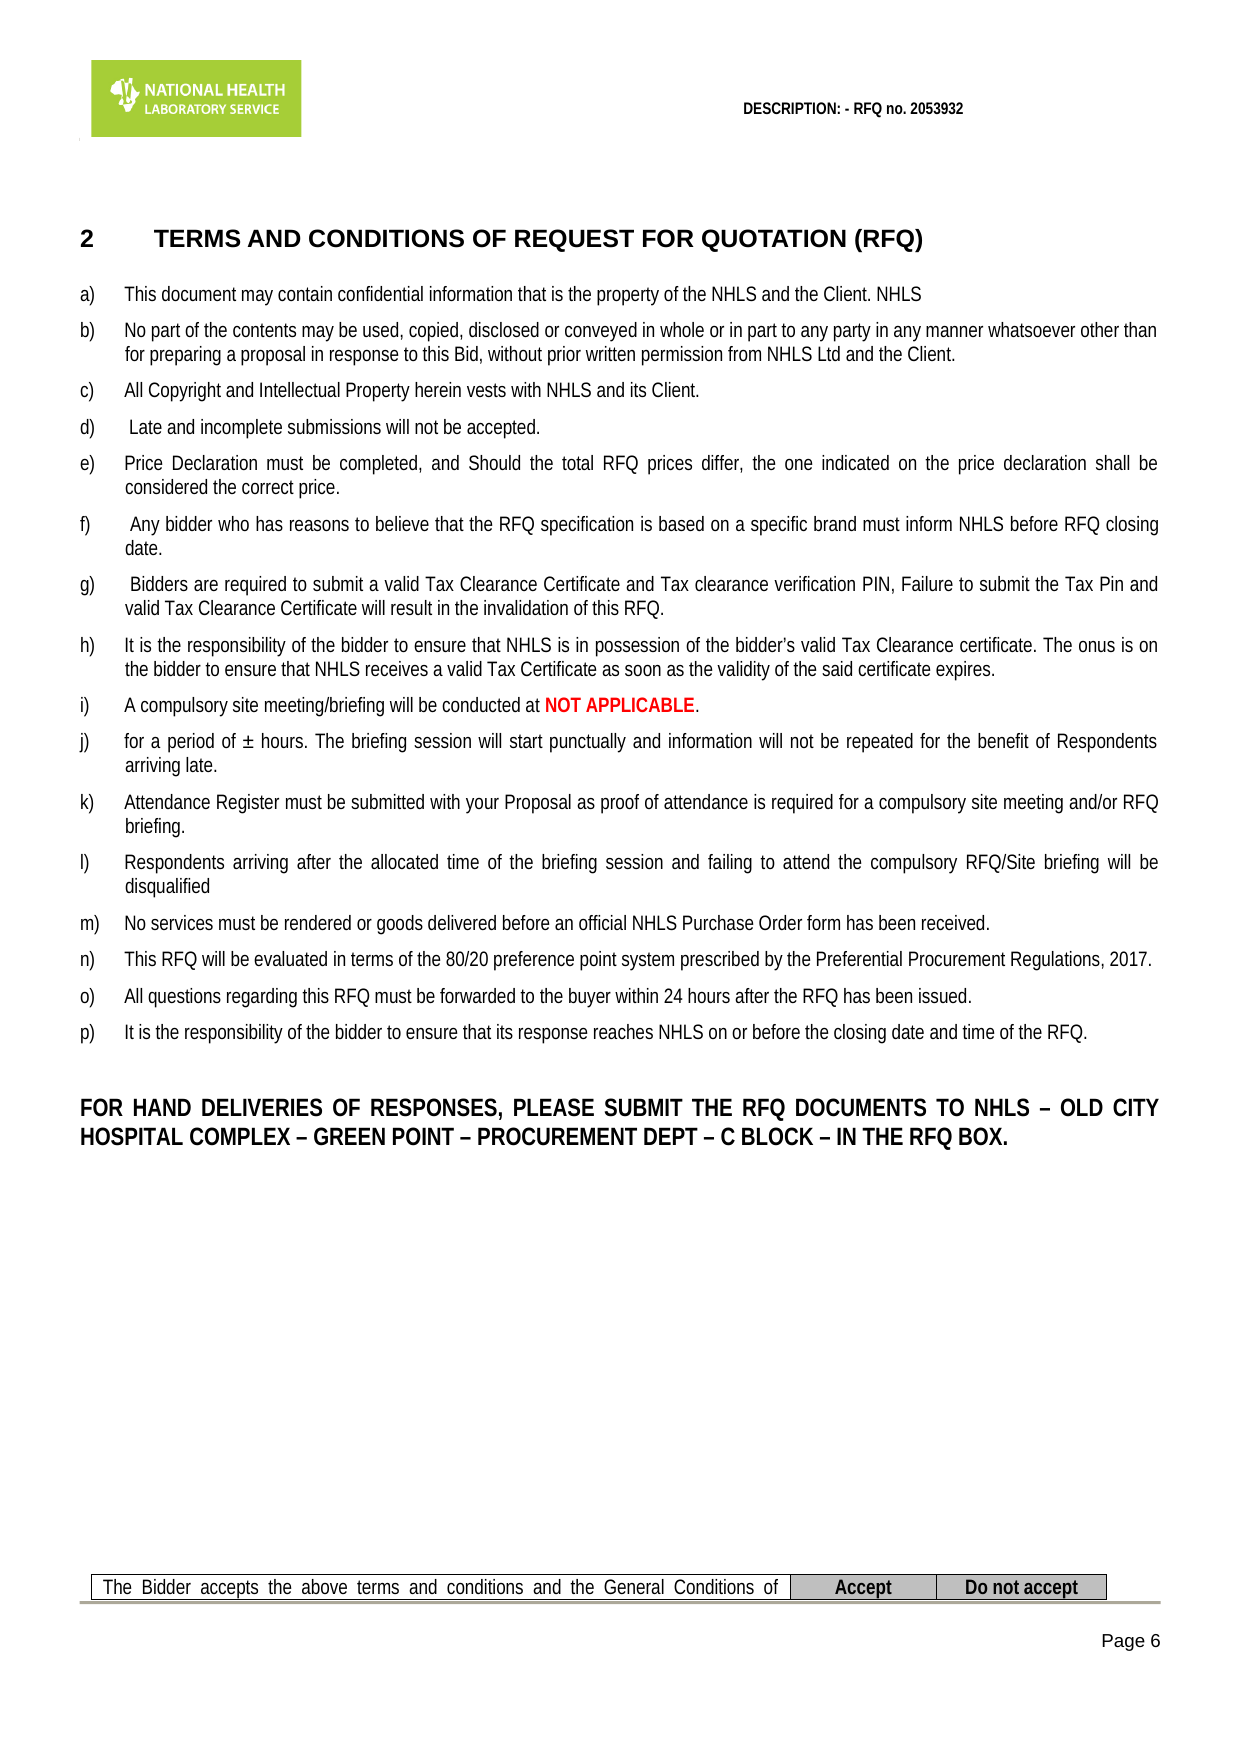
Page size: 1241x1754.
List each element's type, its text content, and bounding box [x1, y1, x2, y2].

list A compulsory site meeting/briefing will be conducted at NOT APPLICABLE. [80, 693, 1161, 717]
list It is the responsibility of the bidder to ensure that its response reaches NHLS on or before the closing date and time of the RFQ. [80, 1020, 1161, 1044]
list Price Declaration must be completed, and Should the total RFQ prices differ, the one indicated on the price declaration shall be considered the correct price. [80, 451, 1161, 499]
list All questions regarding this RFQ must be forwarded to the buyer within 24 hours after the RFQ has been issued. [80, 983, 1161, 1007]
list This RFQ will be evaluated in terms of the 80/20 preference point system prescribed by the Preferential Procurement Regulations, 2017. [80, 947, 1161, 971]
list Late and incomplete submissions will not be accepted. [80, 415, 1161, 439]
list Attendance Register must be submitted with your Proposal as proof of attendance is required for a compulsory site meeting and/or RFQ briefing. [80, 790, 1161, 838]
list Bidders are required to submit a valid Tax Clearance Certificate and Tax clearance verification PIN, Failure to submit the Tax Pin and valid Tax Clearance Certificate will result in the invalidation of this RFQ. [80, 572, 1161, 620]
table_header Do not accept [937, 1575, 1106, 1599]
picture [91, 60, 302, 137]
table_header Accept [791, 1575, 936, 1599]
list No part of the contents may be used, copied, disclosed or conveyed in whole or in part to any party in any manner whatsoever other than for preparing a proposal in response to this Bid, without prior written permission from NHLS Ltd and the Client. [80, 318, 1161, 366]
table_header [92, 1575, 790, 1599]
list No services must be rendered or goods delivered before an official NHLS Purchase Order form has been received. [80, 911, 1161, 934]
list All Copyright and Intellectual Property herein vests with NHLS and its Client. [80, 378, 1161, 402]
list This document may contain confidential information that is the property of the NHLS and the Client. NHLS [80, 281, 1161, 305]
list Respondents arriving after the allocated time of the briefing session and failing to attend the compulsory RFQ/Site briefing will be disqualified [80, 850, 1161, 898]
list for a period of ± hours. The briefing session will start punctually and information will not be repeated for the benefit of Respondents arriving late. [80, 729, 1161, 777]
text FOR HAND DELIVERIES OF RESPONSES, PLEASE SUBMIT THE RFQ DOCUMENTS TO NHLS – OLD CITY HOSPITAL COMPLEX – GREEN POINT – PROCUREMENT DEPT – C BLOCK – IN THE RFQ BOX. [80, 1093, 1161, 1150]
subtitle TERMS AND CONDITIONS OF REQUEST FOR QUOTATION (RFQ) [80, 224, 1161, 253]
list Any bidder who has reasons to believe that the RFQ specification is based on a specific brand must inform NHLS before RFQ closing date. [80, 512, 1161, 559]
list It is the responsibility of the bidder to ensure that NHLS is in possession of the bidder’s valid Tax Clearance certificate. The onus is on the bidder to ensure that NHLS receives a valid Tax Certificate as soon as the validity of the said certificate expires. [80, 632, 1161, 680]
